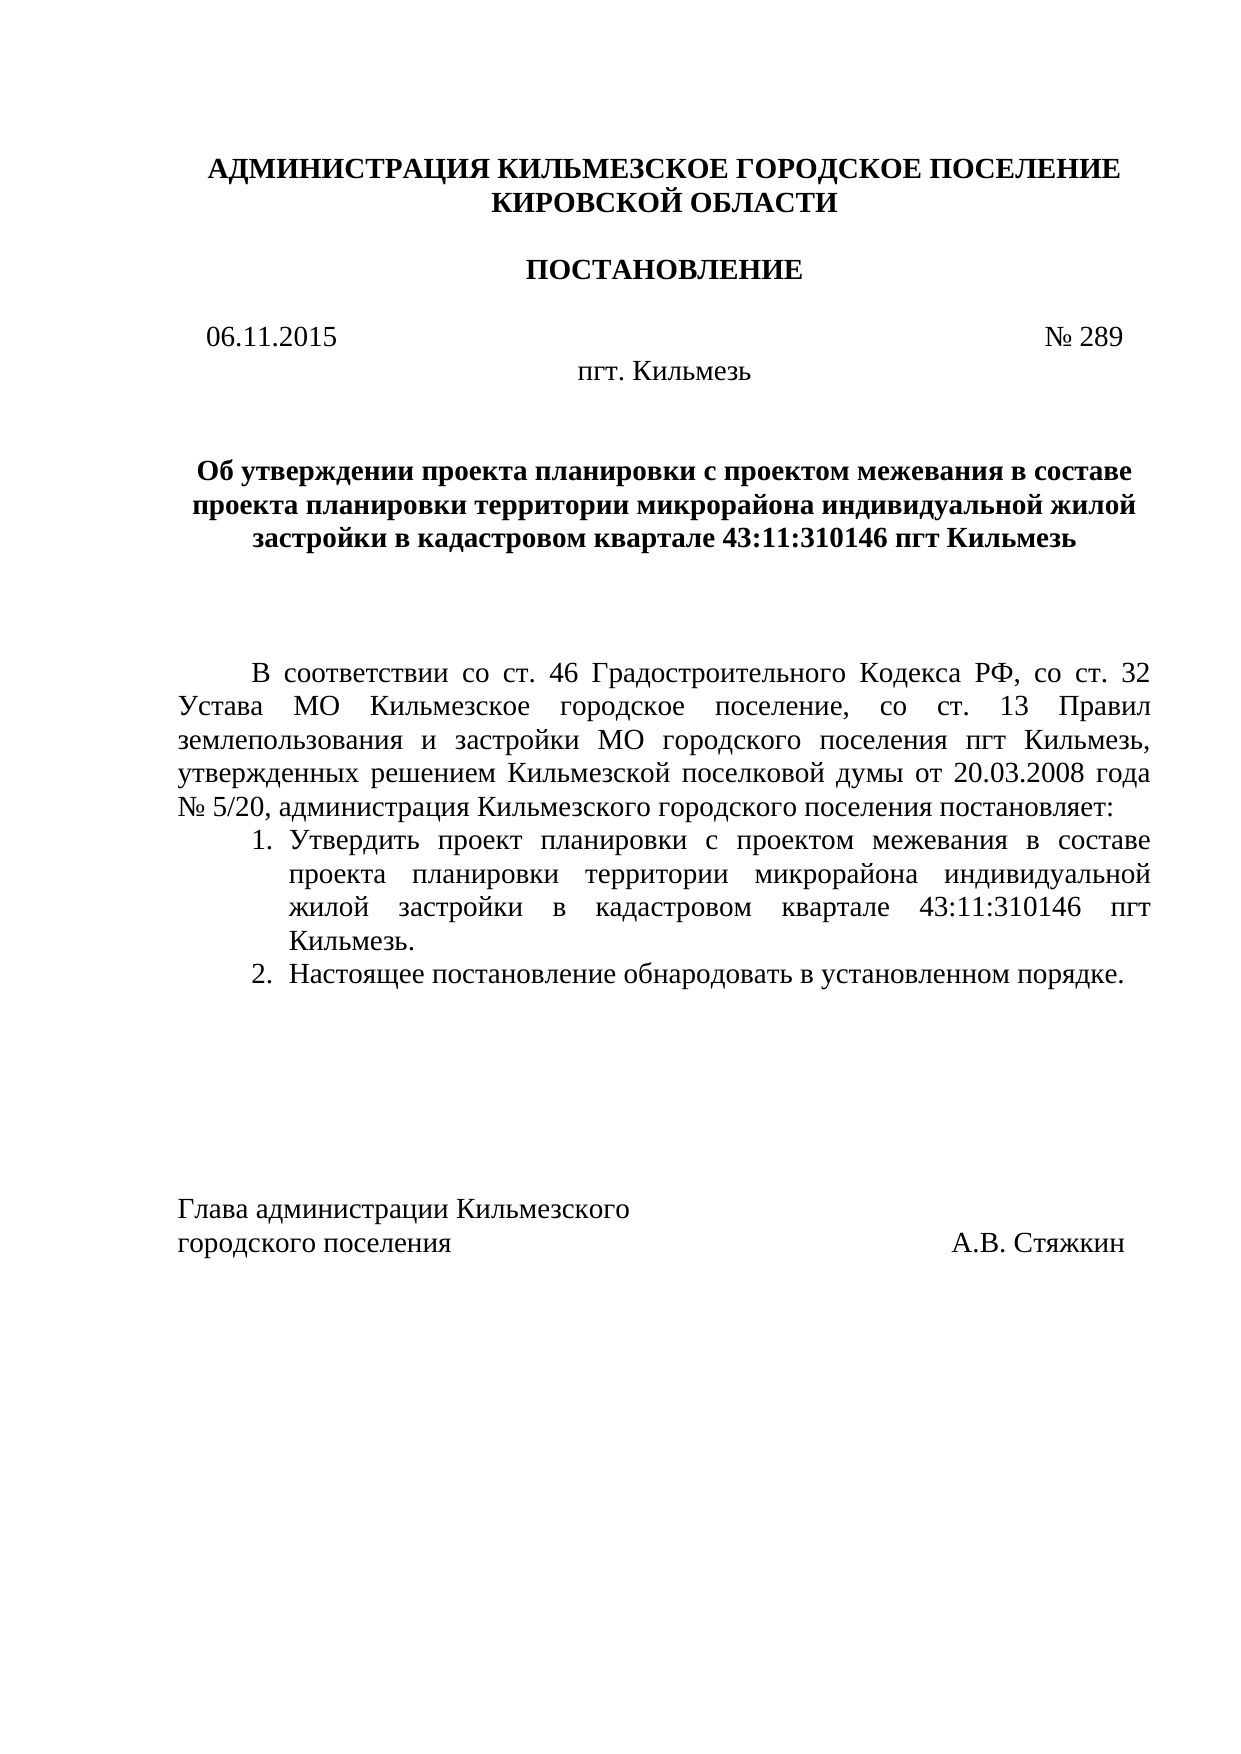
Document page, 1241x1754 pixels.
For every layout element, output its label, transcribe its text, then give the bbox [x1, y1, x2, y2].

list Утвердить проект планировки с проектом межевания в составе проекта планировки территории микрорайона индивидуальной жилой застройки в кадастровом квартале 43:11:310146 пгт Кильмезь. [251, 822, 1152, 957]
text Об утверждении проекта планировки с проектом межевания в составе проекта планировки территории микрорайона индивидуальной жилой застройки в кадастровом квартале 43:11:310146 пгт Кильмезь [177, 453, 1152, 554]
text В соответствии со ст. 46 Градостроительного Кодекса РФ, со ст. 32 Устава МО Кильмезское городское поселение, со ст. 13 Правил землепользования и застройки МО городского поселения пгт Кильмезь, утвержденных решением Кильмезской поселковой думы от 20.03.2008 года № 5/20, администрация Кильмезского городского поселения постановляет: [177, 655, 1152, 822]
text 06.11.2015 № 289 [177, 319, 1152, 353]
text КИРОВСКОЙ ОБЛАСТИ [177, 185, 1152, 219]
text АДМИНИСТРАЦИЯ КИЛЬМЕЗСКОЕ ГОРОДСКОЕ ПОСЕЛЕНИЕ [177, 152, 1152, 185]
list Настоящее постановление обнародовать в установленном порядке. [251, 957, 1152, 990]
text городского поселения А.В. Стяжкин [177, 1225, 1152, 1258]
text ПОСТАНОВЛЕНИЕ [177, 252, 1152, 286]
text Глава администрации Кильмезского [177, 1191, 1152, 1225]
text пгт. Кильмезь [177, 353, 1152, 386]
